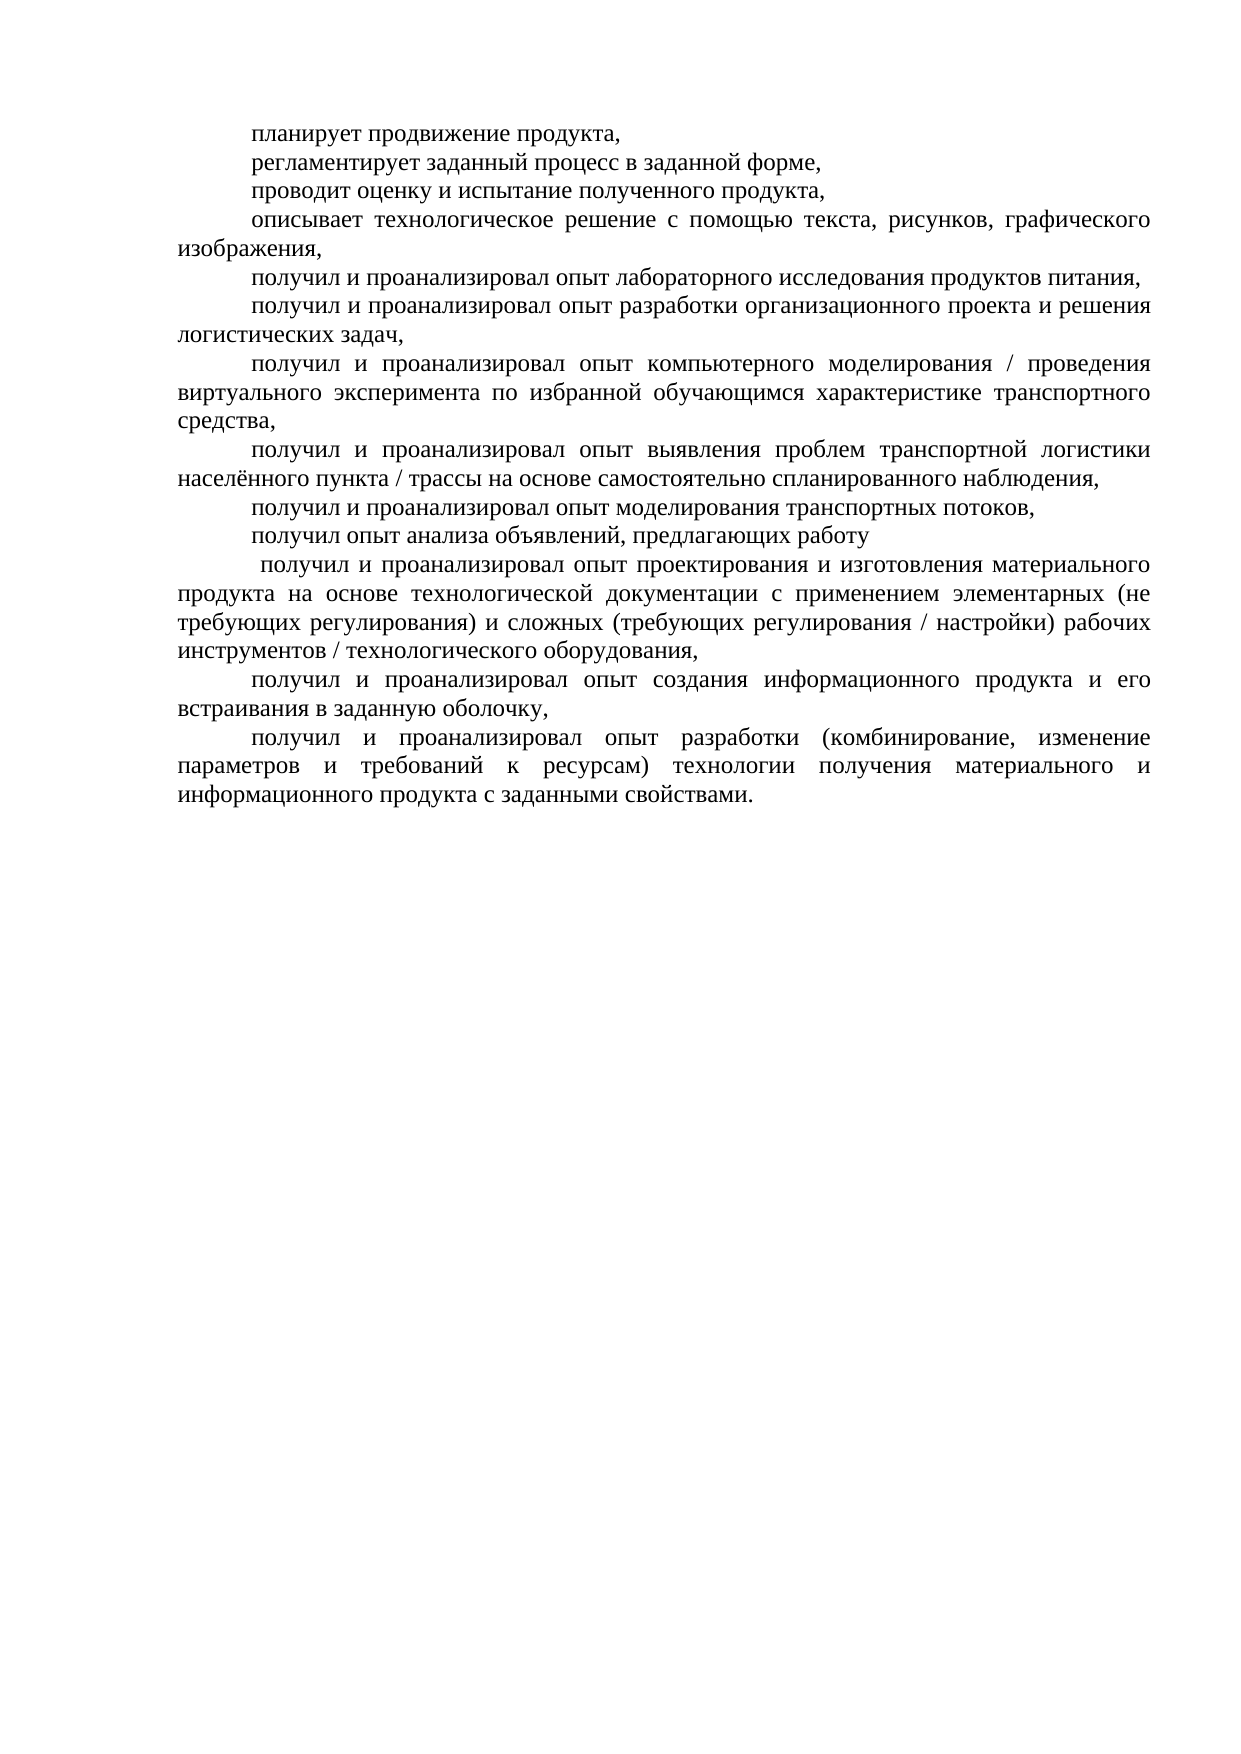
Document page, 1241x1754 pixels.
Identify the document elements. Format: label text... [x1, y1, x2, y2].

text получил и проанализировал опыт создания информационного продукта и его встраивания в заданную оболочку, [177, 664, 1152, 722]
text получил и проанализировал опыт лабораторного исследования продуктов питания, [177, 262, 1152, 291]
text регламентирует заданный процесс в заданной форме, [177, 147, 1152, 176]
text получил и проанализировал опыт выявления проблем транспортной логистики населённого пункта / трассы на основе самостоятельно спланированного наблюдения, [177, 434, 1152, 492]
text описывает технологическое решение с помощью текста, рисунков, графического изображения, [177, 204, 1152, 262]
text проводит оценку и испытание полученного продукта, [177, 176, 1152, 204]
text получил и проанализировал опыт моделирования транспортных потоков, [177, 492, 1152, 521]
text получил и проанализировал опыт разработки (комбинирование, изменение параметров и требований к ресурсам) технологии получения материального и информационного продукта с заданными свойствами. [177, 722, 1152, 808]
text получил и проанализировал опыт компьютерного моделирования / проведения виртуального эксперимента по избранной обучающимся характеристике транспортного средства, [177, 348, 1152, 434]
text получил опыт анализа объявлений, предлагающих работу [177, 521, 1152, 549]
text получил и проанализировал опыт разработки организационного проекта и решения логистических задач, [177, 291, 1152, 348]
text получил и проанализировал опыт проектирования и изготовления материального продукта на основе технологической документации с применением элементарных (не требующих регулирования) и сложных (требующих регулирования / настройки) рабочих инструментов / технологического оборудования, [177, 549, 1152, 664]
text планирует продвижение продукта, [177, 118, 1152, 147]
